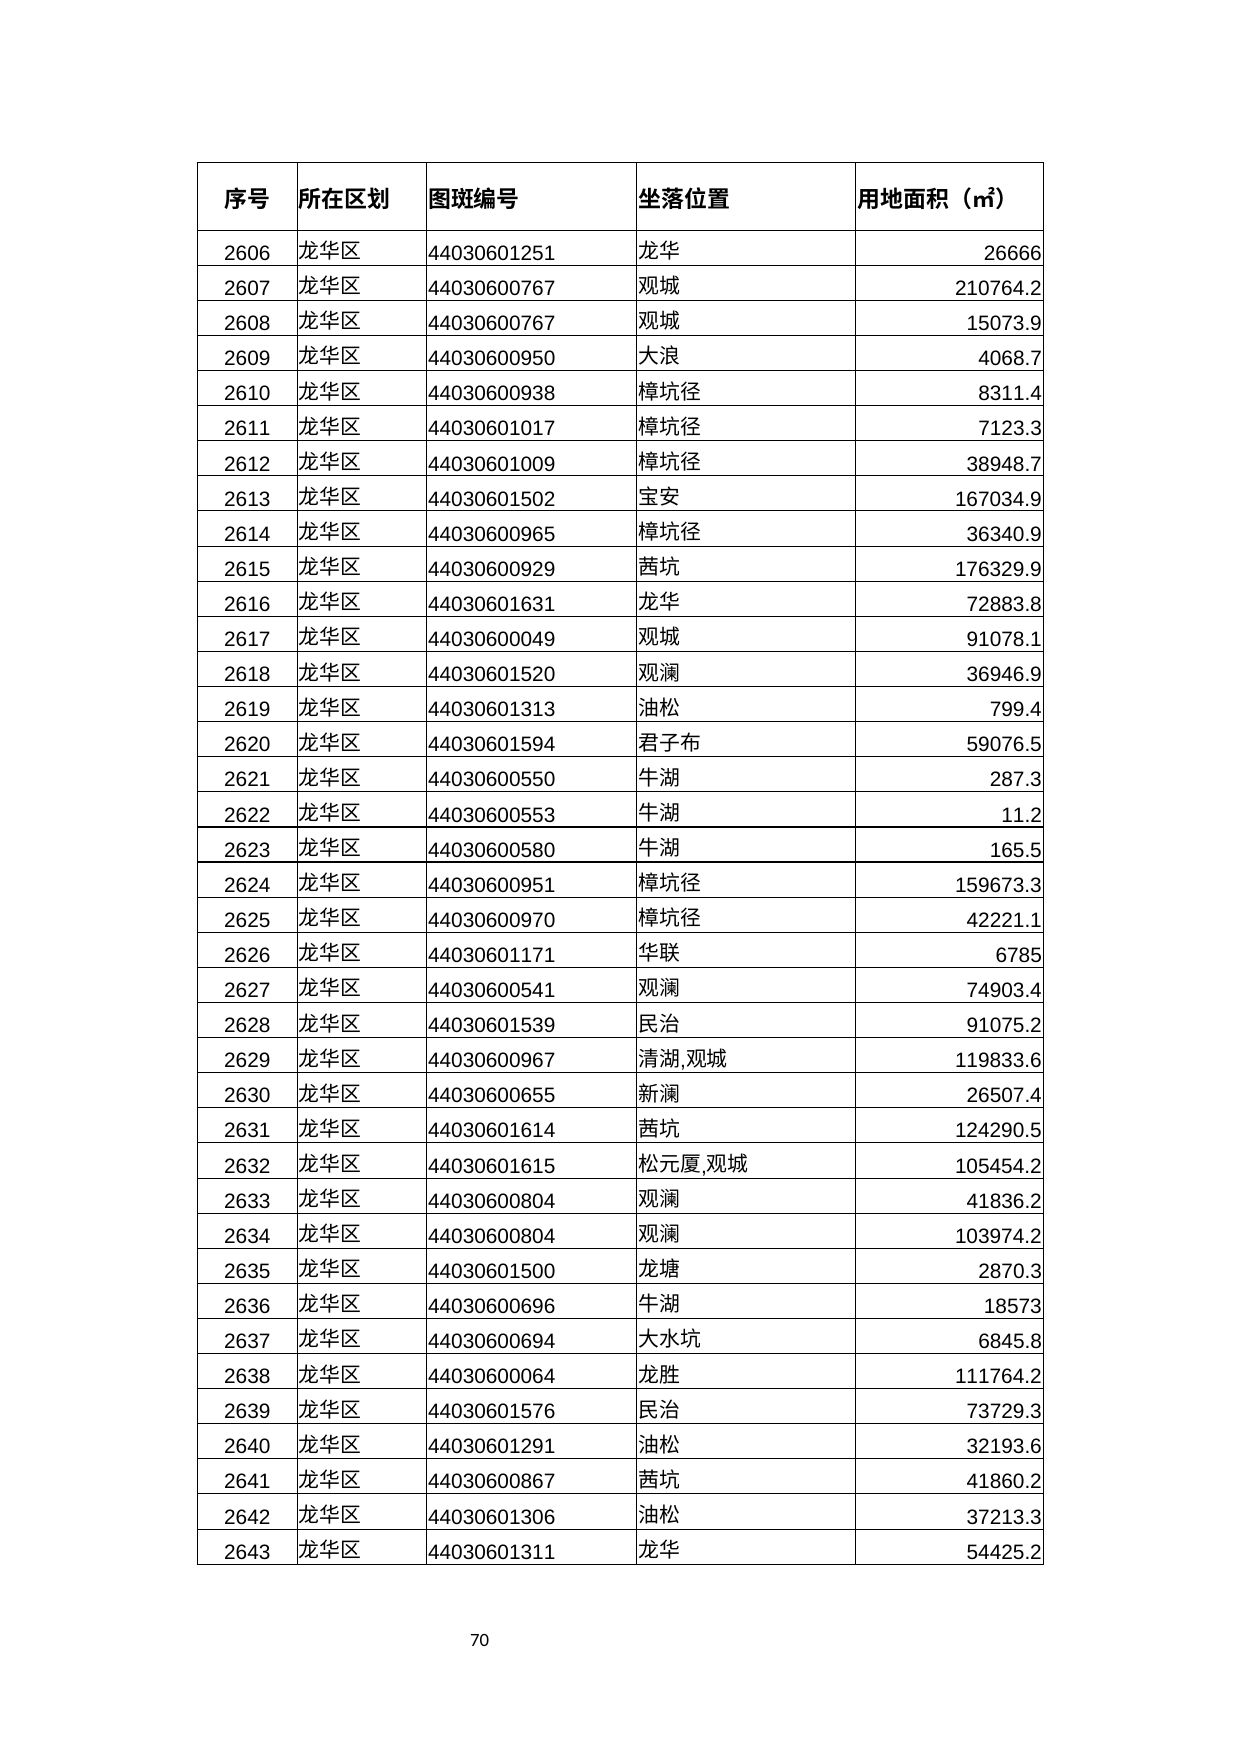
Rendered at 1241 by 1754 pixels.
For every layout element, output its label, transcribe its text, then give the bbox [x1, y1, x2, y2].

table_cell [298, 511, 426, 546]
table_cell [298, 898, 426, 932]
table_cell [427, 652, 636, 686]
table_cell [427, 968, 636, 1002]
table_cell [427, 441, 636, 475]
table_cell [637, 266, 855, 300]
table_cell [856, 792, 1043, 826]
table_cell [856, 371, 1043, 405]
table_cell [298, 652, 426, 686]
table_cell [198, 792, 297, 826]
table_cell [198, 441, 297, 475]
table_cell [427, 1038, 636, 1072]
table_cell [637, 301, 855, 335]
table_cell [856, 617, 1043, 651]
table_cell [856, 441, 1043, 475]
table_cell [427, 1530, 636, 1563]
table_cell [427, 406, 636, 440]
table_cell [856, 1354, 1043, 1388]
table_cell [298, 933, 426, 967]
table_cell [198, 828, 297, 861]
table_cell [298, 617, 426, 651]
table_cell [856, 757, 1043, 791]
table_header 所在区划 [298, 163, 426, 229]
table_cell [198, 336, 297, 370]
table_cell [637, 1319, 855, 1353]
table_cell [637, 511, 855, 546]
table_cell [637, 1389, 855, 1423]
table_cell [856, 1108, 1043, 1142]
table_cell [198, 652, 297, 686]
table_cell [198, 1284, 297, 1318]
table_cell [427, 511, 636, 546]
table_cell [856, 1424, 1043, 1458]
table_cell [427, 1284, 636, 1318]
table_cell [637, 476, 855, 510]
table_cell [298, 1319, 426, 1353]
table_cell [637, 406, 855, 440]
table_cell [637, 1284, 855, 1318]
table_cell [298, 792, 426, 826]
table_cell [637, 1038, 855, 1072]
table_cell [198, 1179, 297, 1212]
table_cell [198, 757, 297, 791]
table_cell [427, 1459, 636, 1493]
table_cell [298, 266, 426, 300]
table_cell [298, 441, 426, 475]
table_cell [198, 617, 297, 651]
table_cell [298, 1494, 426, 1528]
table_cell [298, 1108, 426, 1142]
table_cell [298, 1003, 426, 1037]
table_header 序号 [198, 163, 297, 229]
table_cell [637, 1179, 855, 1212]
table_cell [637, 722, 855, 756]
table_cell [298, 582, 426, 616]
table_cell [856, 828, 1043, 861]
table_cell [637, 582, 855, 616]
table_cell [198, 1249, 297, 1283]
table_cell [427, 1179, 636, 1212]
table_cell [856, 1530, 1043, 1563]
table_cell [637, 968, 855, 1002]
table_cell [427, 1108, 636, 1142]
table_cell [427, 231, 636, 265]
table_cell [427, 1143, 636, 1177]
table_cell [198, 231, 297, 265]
table_header 图斑编号 [427, 163, 636, 229]
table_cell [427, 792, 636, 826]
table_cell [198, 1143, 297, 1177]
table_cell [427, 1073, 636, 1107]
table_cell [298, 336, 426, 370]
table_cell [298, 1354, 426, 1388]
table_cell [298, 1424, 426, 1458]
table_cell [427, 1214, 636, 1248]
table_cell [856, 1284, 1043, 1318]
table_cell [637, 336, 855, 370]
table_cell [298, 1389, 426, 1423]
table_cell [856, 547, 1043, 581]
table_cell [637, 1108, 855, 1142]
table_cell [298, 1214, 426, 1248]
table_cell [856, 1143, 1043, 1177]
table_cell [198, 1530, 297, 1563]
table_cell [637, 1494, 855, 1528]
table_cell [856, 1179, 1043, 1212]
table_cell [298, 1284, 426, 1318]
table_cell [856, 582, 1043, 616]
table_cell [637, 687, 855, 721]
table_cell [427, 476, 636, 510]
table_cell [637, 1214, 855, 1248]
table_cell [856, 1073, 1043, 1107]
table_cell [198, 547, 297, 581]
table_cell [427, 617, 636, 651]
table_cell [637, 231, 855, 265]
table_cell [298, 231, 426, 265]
table_header 坐落位置 [637, 163, 855, 229]
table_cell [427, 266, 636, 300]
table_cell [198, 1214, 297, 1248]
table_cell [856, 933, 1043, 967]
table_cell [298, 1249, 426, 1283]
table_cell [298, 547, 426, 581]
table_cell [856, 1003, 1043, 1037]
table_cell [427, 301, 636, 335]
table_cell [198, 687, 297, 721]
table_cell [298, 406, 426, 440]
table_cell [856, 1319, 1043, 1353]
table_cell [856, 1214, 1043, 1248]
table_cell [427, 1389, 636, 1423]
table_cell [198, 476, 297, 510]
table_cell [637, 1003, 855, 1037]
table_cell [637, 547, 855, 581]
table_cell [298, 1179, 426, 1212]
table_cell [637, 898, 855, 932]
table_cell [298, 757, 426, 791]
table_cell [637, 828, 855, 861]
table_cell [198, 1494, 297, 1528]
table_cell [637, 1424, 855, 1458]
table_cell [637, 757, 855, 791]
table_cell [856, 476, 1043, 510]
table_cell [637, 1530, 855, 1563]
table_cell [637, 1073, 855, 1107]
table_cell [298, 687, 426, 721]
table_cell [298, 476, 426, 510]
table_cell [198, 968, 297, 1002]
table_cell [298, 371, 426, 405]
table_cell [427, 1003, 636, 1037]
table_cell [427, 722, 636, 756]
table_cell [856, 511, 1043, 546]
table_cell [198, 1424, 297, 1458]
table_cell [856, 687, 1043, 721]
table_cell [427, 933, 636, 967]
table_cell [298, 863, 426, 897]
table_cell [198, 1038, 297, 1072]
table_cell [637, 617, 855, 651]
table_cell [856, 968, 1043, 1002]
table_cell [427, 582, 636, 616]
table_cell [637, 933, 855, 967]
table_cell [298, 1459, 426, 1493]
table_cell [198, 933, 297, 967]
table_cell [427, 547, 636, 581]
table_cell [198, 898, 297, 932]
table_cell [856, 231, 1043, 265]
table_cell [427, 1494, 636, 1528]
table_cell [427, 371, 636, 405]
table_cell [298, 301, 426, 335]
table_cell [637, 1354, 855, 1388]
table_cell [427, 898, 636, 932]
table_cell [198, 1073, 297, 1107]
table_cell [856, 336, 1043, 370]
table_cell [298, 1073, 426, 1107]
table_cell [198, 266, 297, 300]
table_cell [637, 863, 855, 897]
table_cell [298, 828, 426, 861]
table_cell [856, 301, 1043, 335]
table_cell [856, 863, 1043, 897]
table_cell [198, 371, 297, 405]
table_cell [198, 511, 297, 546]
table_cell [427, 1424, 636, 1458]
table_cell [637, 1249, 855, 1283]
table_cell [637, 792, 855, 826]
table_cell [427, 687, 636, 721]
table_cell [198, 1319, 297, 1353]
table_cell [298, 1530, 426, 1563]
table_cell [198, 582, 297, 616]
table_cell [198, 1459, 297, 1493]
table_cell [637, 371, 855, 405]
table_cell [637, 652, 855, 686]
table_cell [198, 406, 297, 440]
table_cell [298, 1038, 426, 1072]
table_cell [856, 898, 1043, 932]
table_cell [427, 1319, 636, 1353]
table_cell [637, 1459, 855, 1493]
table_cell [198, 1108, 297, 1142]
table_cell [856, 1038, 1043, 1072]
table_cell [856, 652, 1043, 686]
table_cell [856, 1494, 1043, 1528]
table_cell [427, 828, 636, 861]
table_header 用地面积（㎡） [856, 163, 1043, 229]
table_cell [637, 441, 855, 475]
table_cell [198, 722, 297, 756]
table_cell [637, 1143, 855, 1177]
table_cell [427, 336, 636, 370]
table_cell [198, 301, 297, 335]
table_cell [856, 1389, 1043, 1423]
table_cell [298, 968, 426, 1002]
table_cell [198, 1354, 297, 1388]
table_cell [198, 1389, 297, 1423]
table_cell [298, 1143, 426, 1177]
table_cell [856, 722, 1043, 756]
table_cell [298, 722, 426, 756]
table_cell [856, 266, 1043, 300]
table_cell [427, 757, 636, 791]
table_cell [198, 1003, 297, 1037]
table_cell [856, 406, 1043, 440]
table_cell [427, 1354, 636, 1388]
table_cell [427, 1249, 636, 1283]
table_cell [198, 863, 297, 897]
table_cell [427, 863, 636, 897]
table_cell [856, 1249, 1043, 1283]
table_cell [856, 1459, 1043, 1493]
